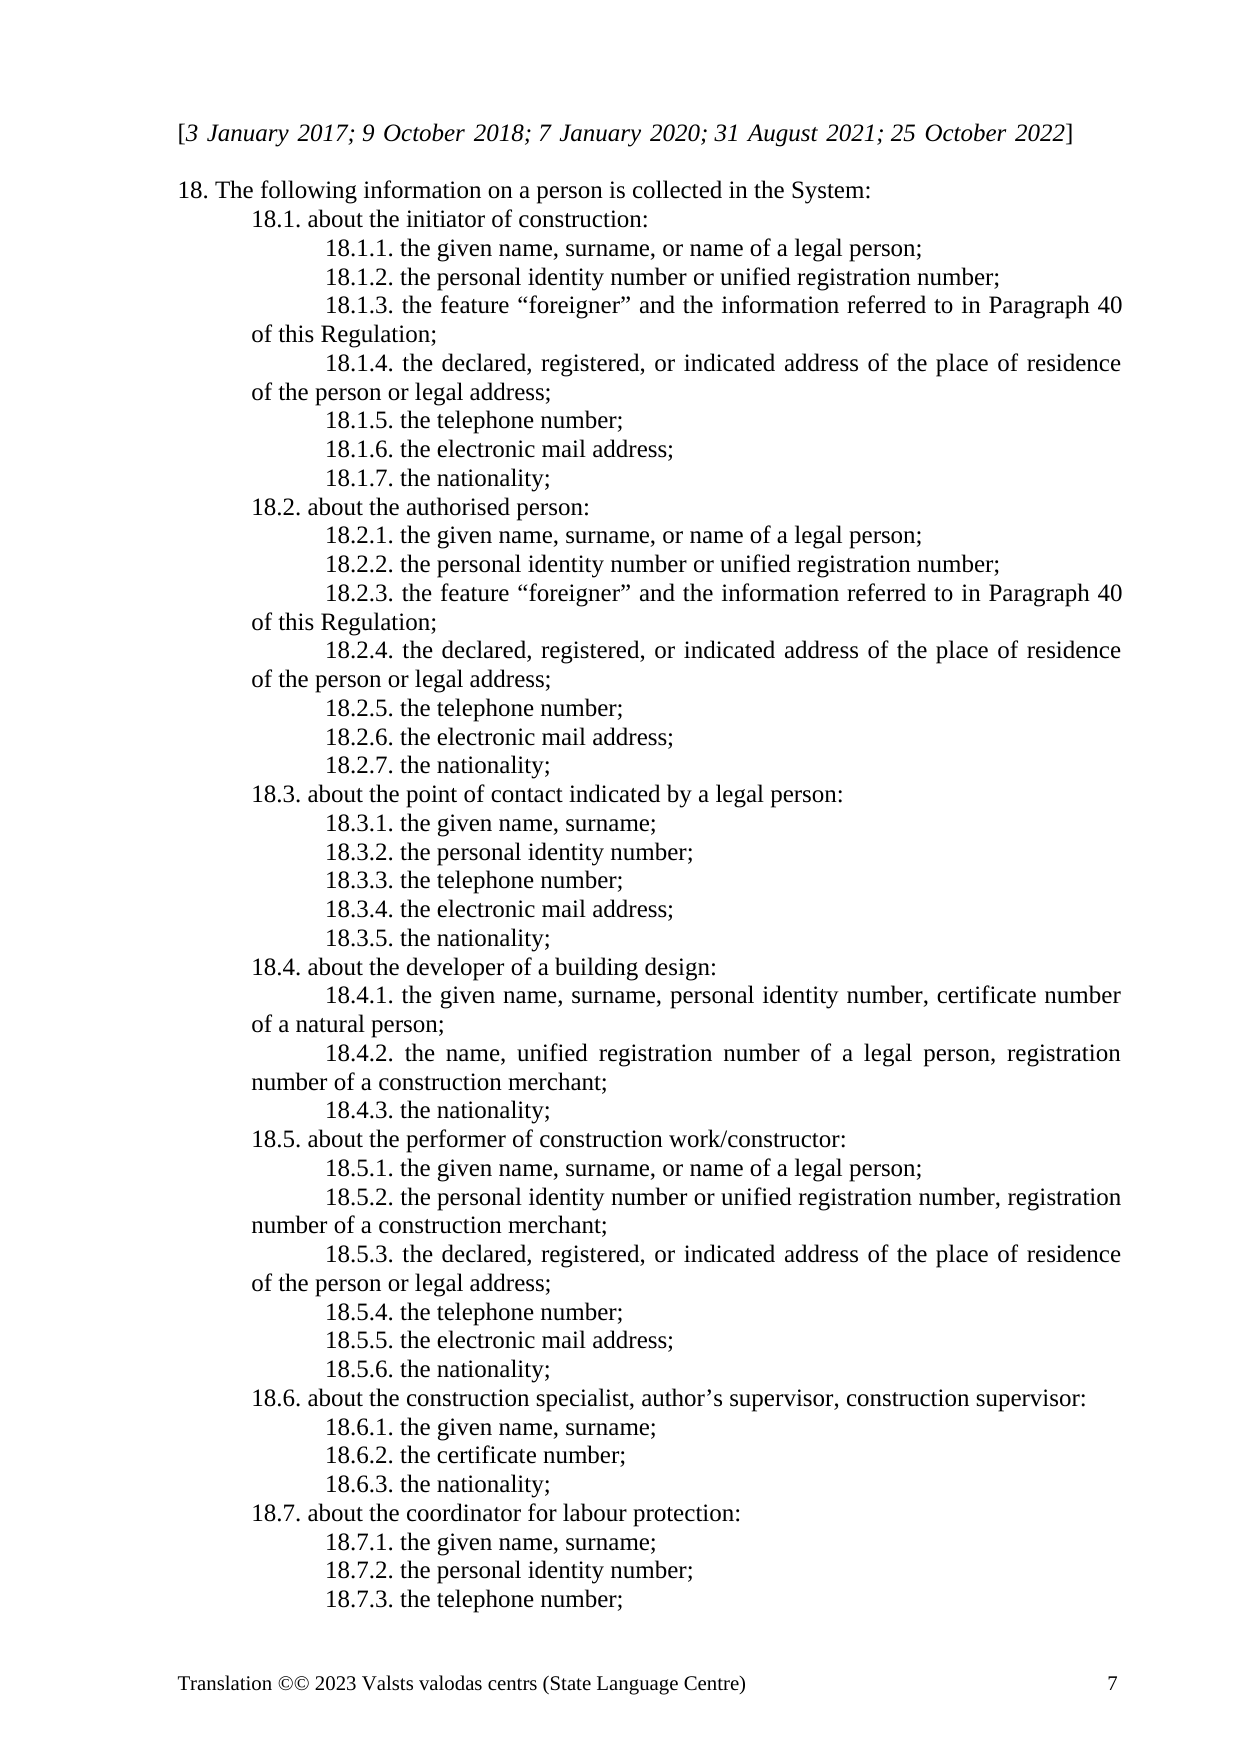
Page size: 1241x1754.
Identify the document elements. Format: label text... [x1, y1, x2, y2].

text 18.6.3. the nationality; [251, 1469, 1122, 1498]
text 18.1.1. the given name, surname, or name of a legal person; [251, 233, 1122, 262]
text 18.4.3. the nationality; [251, 1096, 1122, 1124]
text 18.5.5. the electronic mail address; [251, 1326, 1122, 1354]
text 18.1.2. the personal identity number or unified registration number; [251, 262, 1122, 291]
text 18.3.2. the personal identity number; [251, 837, 1122, 866]
text 18.4.1. the given name, surname, personal identity number, certificate number of a natural person; [251, 981, 1122, 1038]
text 18.4. about the developer of a building design: [177, 952, 1122, 981]
text 18.1.6. the electronic mail address; [251, 434, 1122, 463]
text 18.1. about the initiator of construction: [177, 204, 1122, 233]
text 18.2.6. the electronic mail address; [251, 722, 1122, 751]
text 18.1.7. the nationality; [251, 463, 1122, 492]
text 18.3.5. the nationality; [251, 923, 1122, 952]
text 18.5.1. the given name, surname, or name of a legal person; [251, 1153, 1122, 1182]
text 18.2.2. the personal identity number or unified registration number; [251, 549, 1122, 578]
text 18.6. about the construction specialist, author’s supervisor, construction supervisor: [177, 1383, 1122, 1412]
text 18.2.4. the declared, registered, or indicated address of the place of residence of the person or legal address; [251, 636, 1122, 693]
text 18.6.1. the given name, surname; [251, 1412, 1122, 1441]
text 18.1.3. the feature “foreigner” and the information referred to in Paragraph 40 of this Regulation; [251, 291, 1122, 348]
text 18.3.4. the electronic mail address; [251, 894, 1122, 923]
text 18.3. about the point of contact indicated by a legal person: [177, 779, 1122, 808]
text 18.5.6. the nationality; [251, 1354, 1122, 1383]
text 18.7.2. the personal identity number; [251, 1556, 1122, 1584]
text 18.5.2. the personal identity number or unified registration number, registration number of a construction merchant; [251, 1182, 1122, 1239]
text 18.1.4. the declared, registered, or indicated address of the place of residence of the person or legal address; [251, 348, 1122, 406]
text [3 January 2017; 9 October 2018; 7 January 2020; 31 August 2021; 25 October 2022] [177, 118, 1122, 147]
text 18.3.3. the telephone number; [251, 866, 1122, 894]
text 18.7.1. the given name, surname; [251, 1527, 1122, 1556]
text 18.4.2. the name, unified registration number of a legal person, registration number of a construction merchant; [251, 1038, 1122, 1096]
text 18.2.3. the feature “foreigner” and the information referred to in Paragraph 40 of this Regulation; [251, 578, 1122, 636]
text 18.6.2. the certificate number; [251, 1441, 1122, 1469]
text 18.1.5. the telephone number; [251, 406, 1122, 434]
text 18.2.7. the nationality; [251, 751, 1122, 779]
text 18.5.3. the declared, registered, or indicated address of the place of residence of the person or legal address; [251, 1239, 1122, 1297]
text 18.7.3. the telephone number; [251, 1584, 1122, 1613]
text 18. The following information on a person is collected in the System: [177, 176, 1122, 204]
text 18.3.1. the given name, surname; [251, 808, 1122, 837]
text 18.5.4. the telephone number; [251, 1297, 1122, 1326]
text 18.2.5. the telephone number; [251, 693, 1122, 722]
text 18.5. about the performer of construction work/constructor: [177, 1124, 1122, 1153]
text 18.2. about the authorised person: [177, 492, 1122, 521]
text 18.2.1. the given name, surname, or name of a legal person; [251, 521, 1122, 549]
text 18.7. about the coordinator for labour protection: [177, 1498, 1122, 1527]
